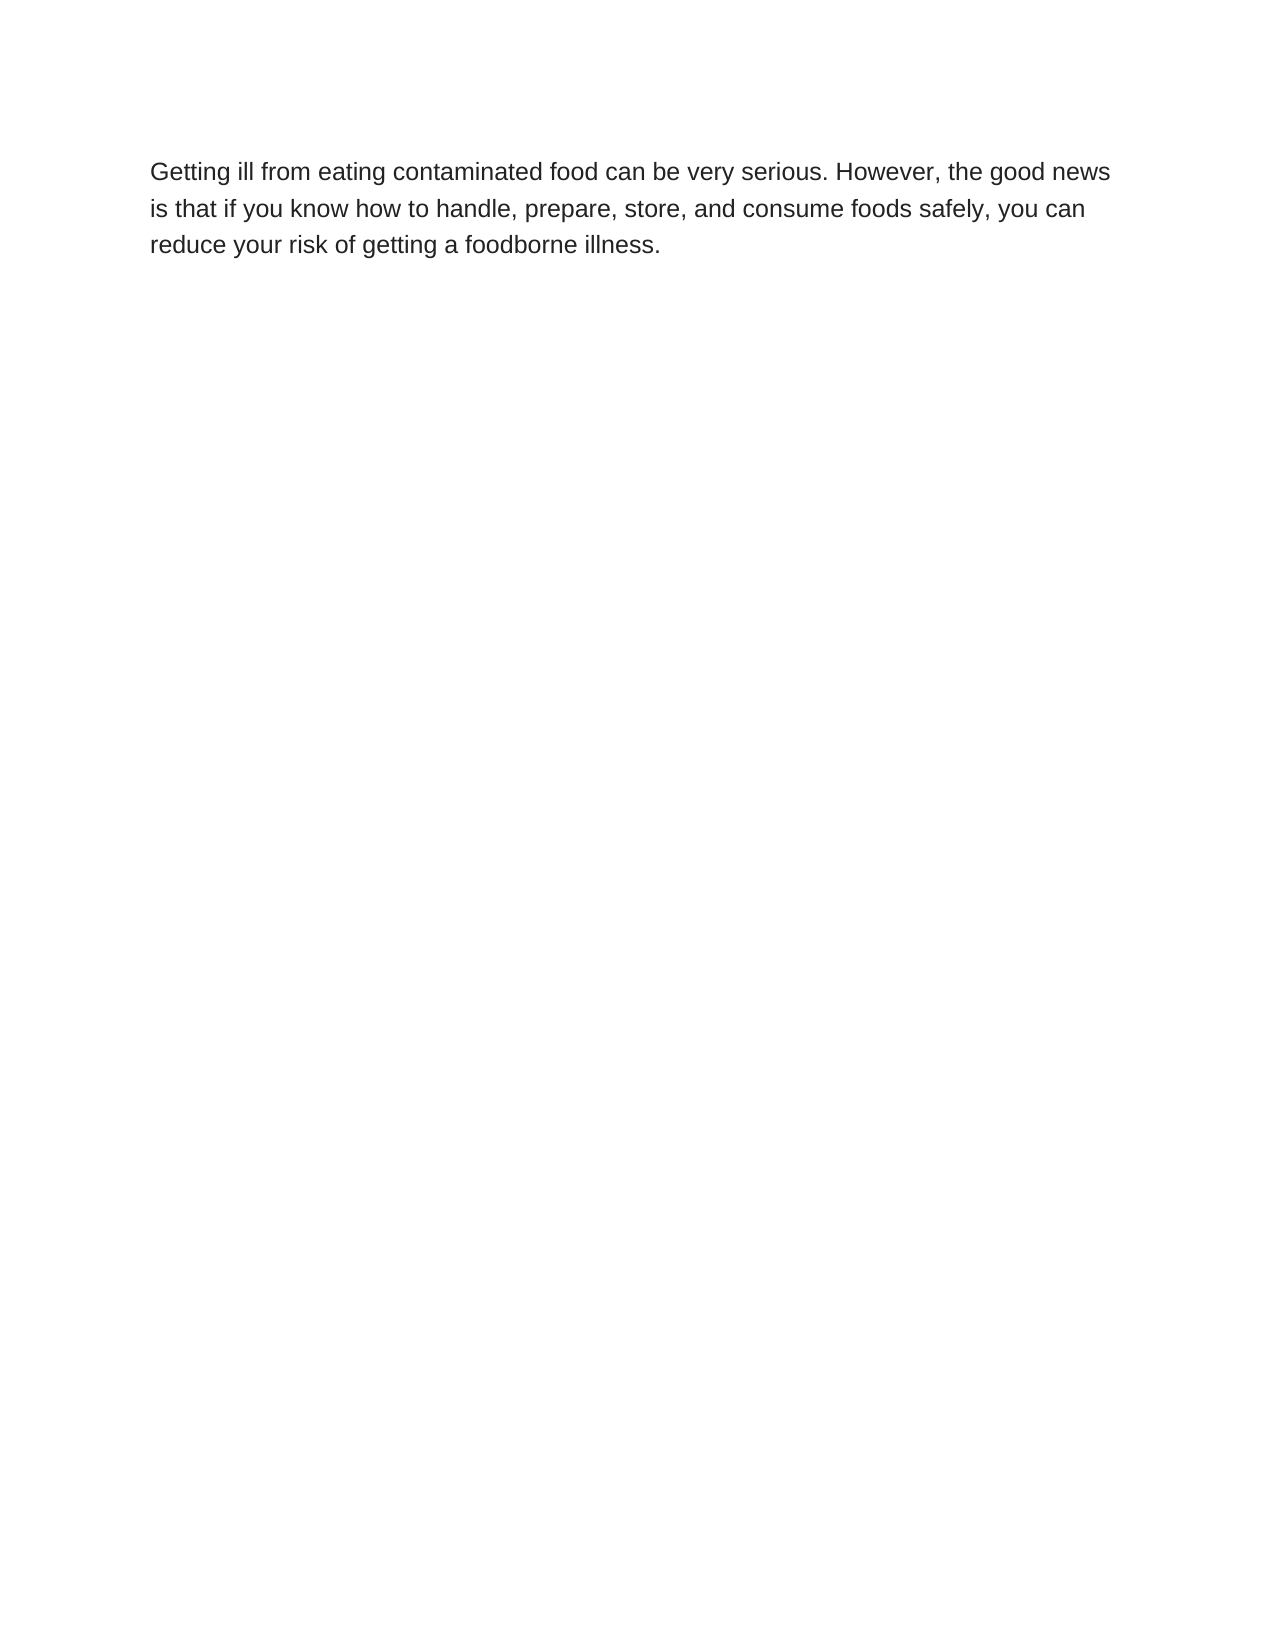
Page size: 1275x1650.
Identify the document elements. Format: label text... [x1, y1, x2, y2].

text Getting ill from eating contaminated food can be very serious. However, the good news is that if you know how to handle, prepare, store, and consume foods safely, you can reduce your risk of getting a foodborne illness. [150, 150, 1125, 258]
